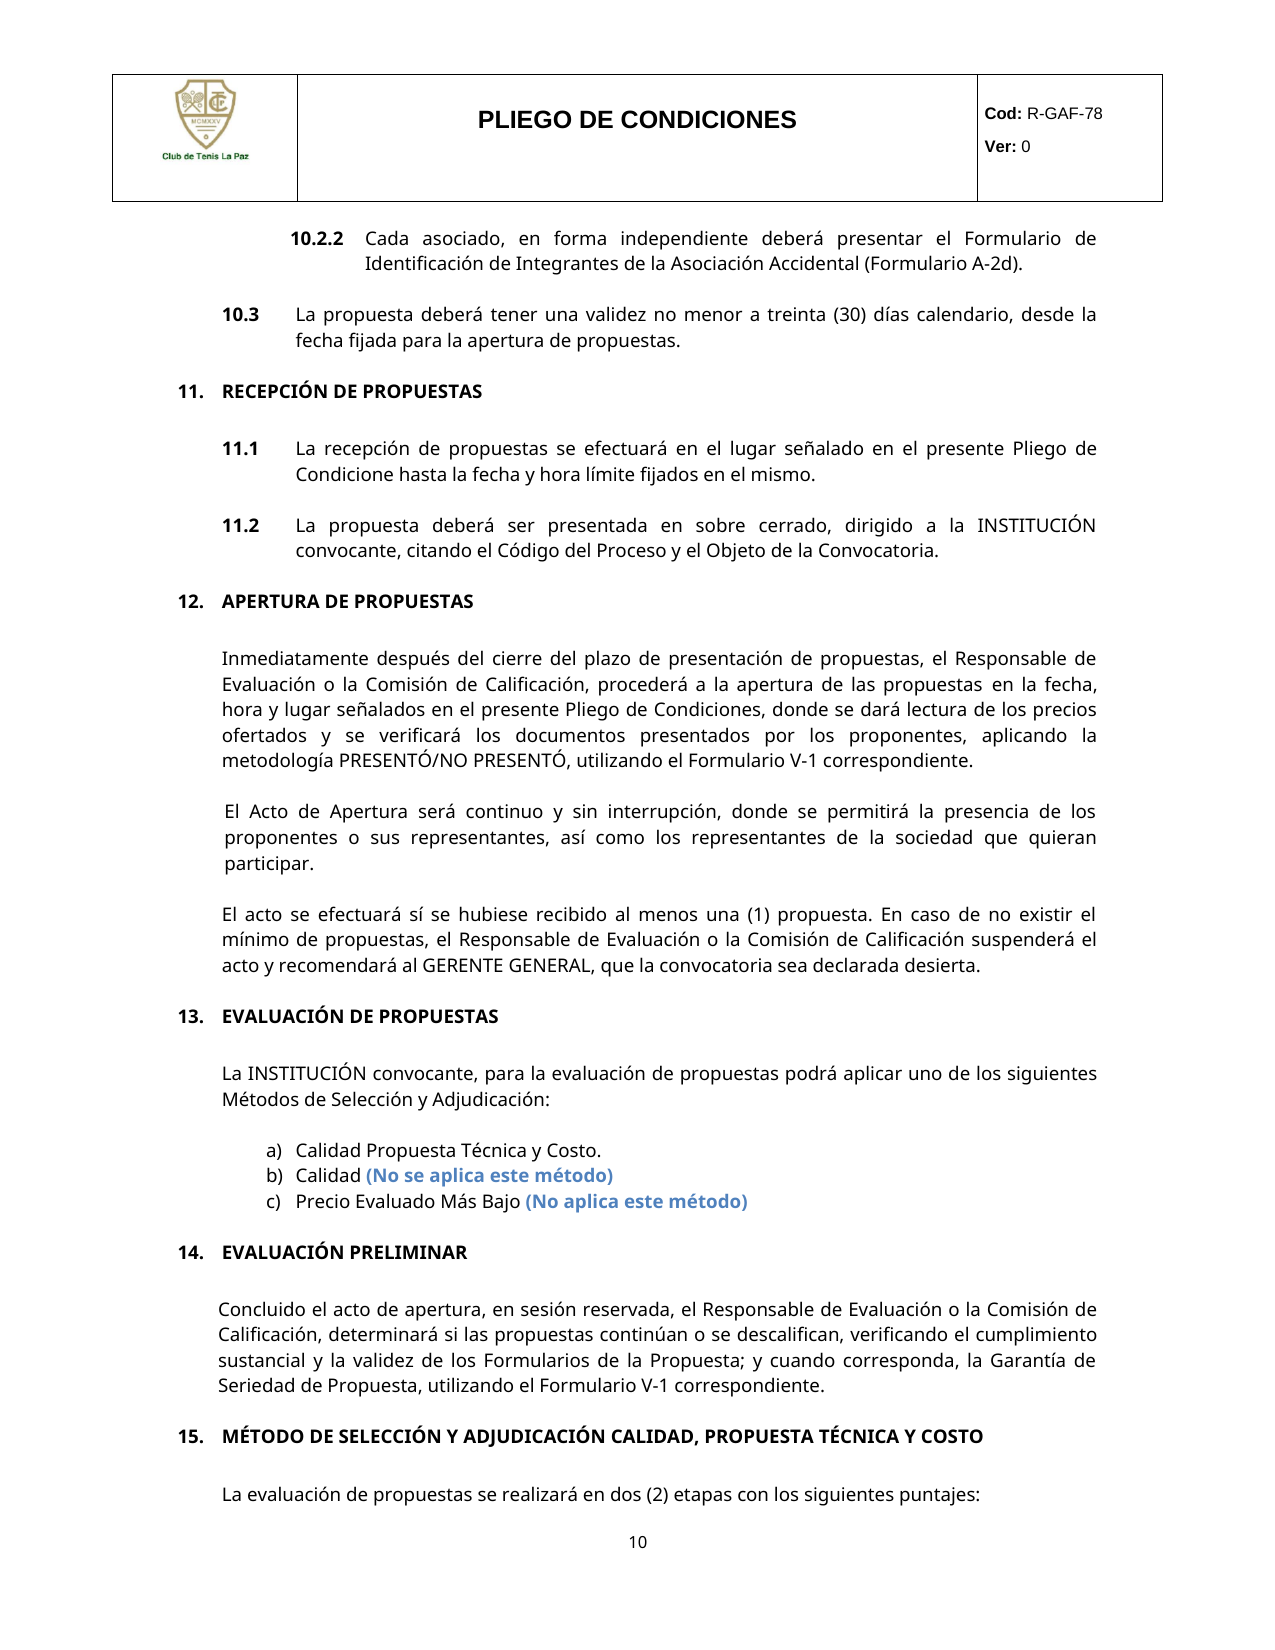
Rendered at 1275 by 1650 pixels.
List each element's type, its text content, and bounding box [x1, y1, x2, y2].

title EVALUACIÓN DE PROPUESTAS [177, 1003, 1098, 1028]
list Calidad (No se aplica este método) [266, 1162, 1098, 1188]
title RECEPCIÓN DE PROPUESTAS [177, 378, 1098, 403]
list Cada asociado, en forma independiente deberá presentar el Formulario de Identificación de Integrantes de la Asociación Accidental (Formulario A-2d). [290, 225, 1098, 276]
picture [160, 75, 251, 165]
title MÉTODO DE SELECCIÓN Y ADJUDICACIÓN CALIDAD, PROPUESTA TÉCNICA Y COSTO [177, 1424, 1098, 1449]
title EVALUACIÓN PRELIMINAR [177, 1239, 1098, 1264]
text El acto se efectuará sí se hubiese recibido al menos una (1) propuesta. En caso de no existir el mínimo de propuestas, el Responsable de Evaluación o la Comisión de Calificación suspenderá el acto y recomendará al GERENTE GENERAL, que la convocatoria sea declarada desierta. [222, 901, 1098, 977]
text La INSTITUCIÓN convocante, para la evaluación de propuestas podrá aplicar uno de los siguientes Métodos de Selección y Adjudicación: [222, 1060, 1098, 1111]
list Calidad Propuesta Técnica y Costo. [266, 1137, 1098, 1162]
title APERTURA DE PROPUESTAS [177, 588, 1098, 614]
text La evaluación de propuestas se realizará en dos (2) etapas con los siguientes puntajes: [222, 1481, 1098, 1507]
text Inmediatamente después del cierre del plazo de presentación de propuestas, el Responsable de Evaluación o la Comisión de Calificación, procederá a la apertura de las propuestas en la fecha, hora y lugar señalados en el presente Pliego de Condiciones, donde se dará lectura de los precios ofertados y se verificará los documentos presentados por los proponentes, aplicando la metodología PRESENTÓ/NO PRESENTÓ, utilizando el Formulario V-1 correspondiente. [222, 646, 1098, 773]
list Precio Evaluado Más Bajo (No aplica este método) [266, 1188, 1098, 1213]
list La propuesta deberá tener una validez no menor a treinta (30) días calendario, desde la fecha fijada para la apertura de propuestas. [222, 301, 1098, 352]
text El Acto de Apertura será continuo y sin interrupción, donde se permitirá la presencia de los proponentes o sus representantes, así como los representantes de la sociedad que quieran participar. [224, 799, 1098, 875]
text Concluido el acto de apertura, en sesión reservada, el Responsable de Evaluación o la Comisión de Calificación, determinará si las propuestas continúan o se descalifican, verificando el cumplimiento sustancial y la validez de los Formularios de la Propuesta; y cuando corresponda, la Garantía de Seriedad de Propuesta, utilizando el Formulario V-1 correspondiente. [218, 1296, 1098, 1398]
list La recepción de propuestas se efectuará en el lugar señalado en el presente Pliego de Condicione hasta la fecha y hora límite fijados en el mismo. [222, 435, 1098, 486]
list La propuesta deberá ser presentada en sobre cerrado, dirigido a la INSTITUCIÓN convocante, citando el Código del Proceso y el Objeto de la Convocatoria. [222, 512, 1098, 563]
